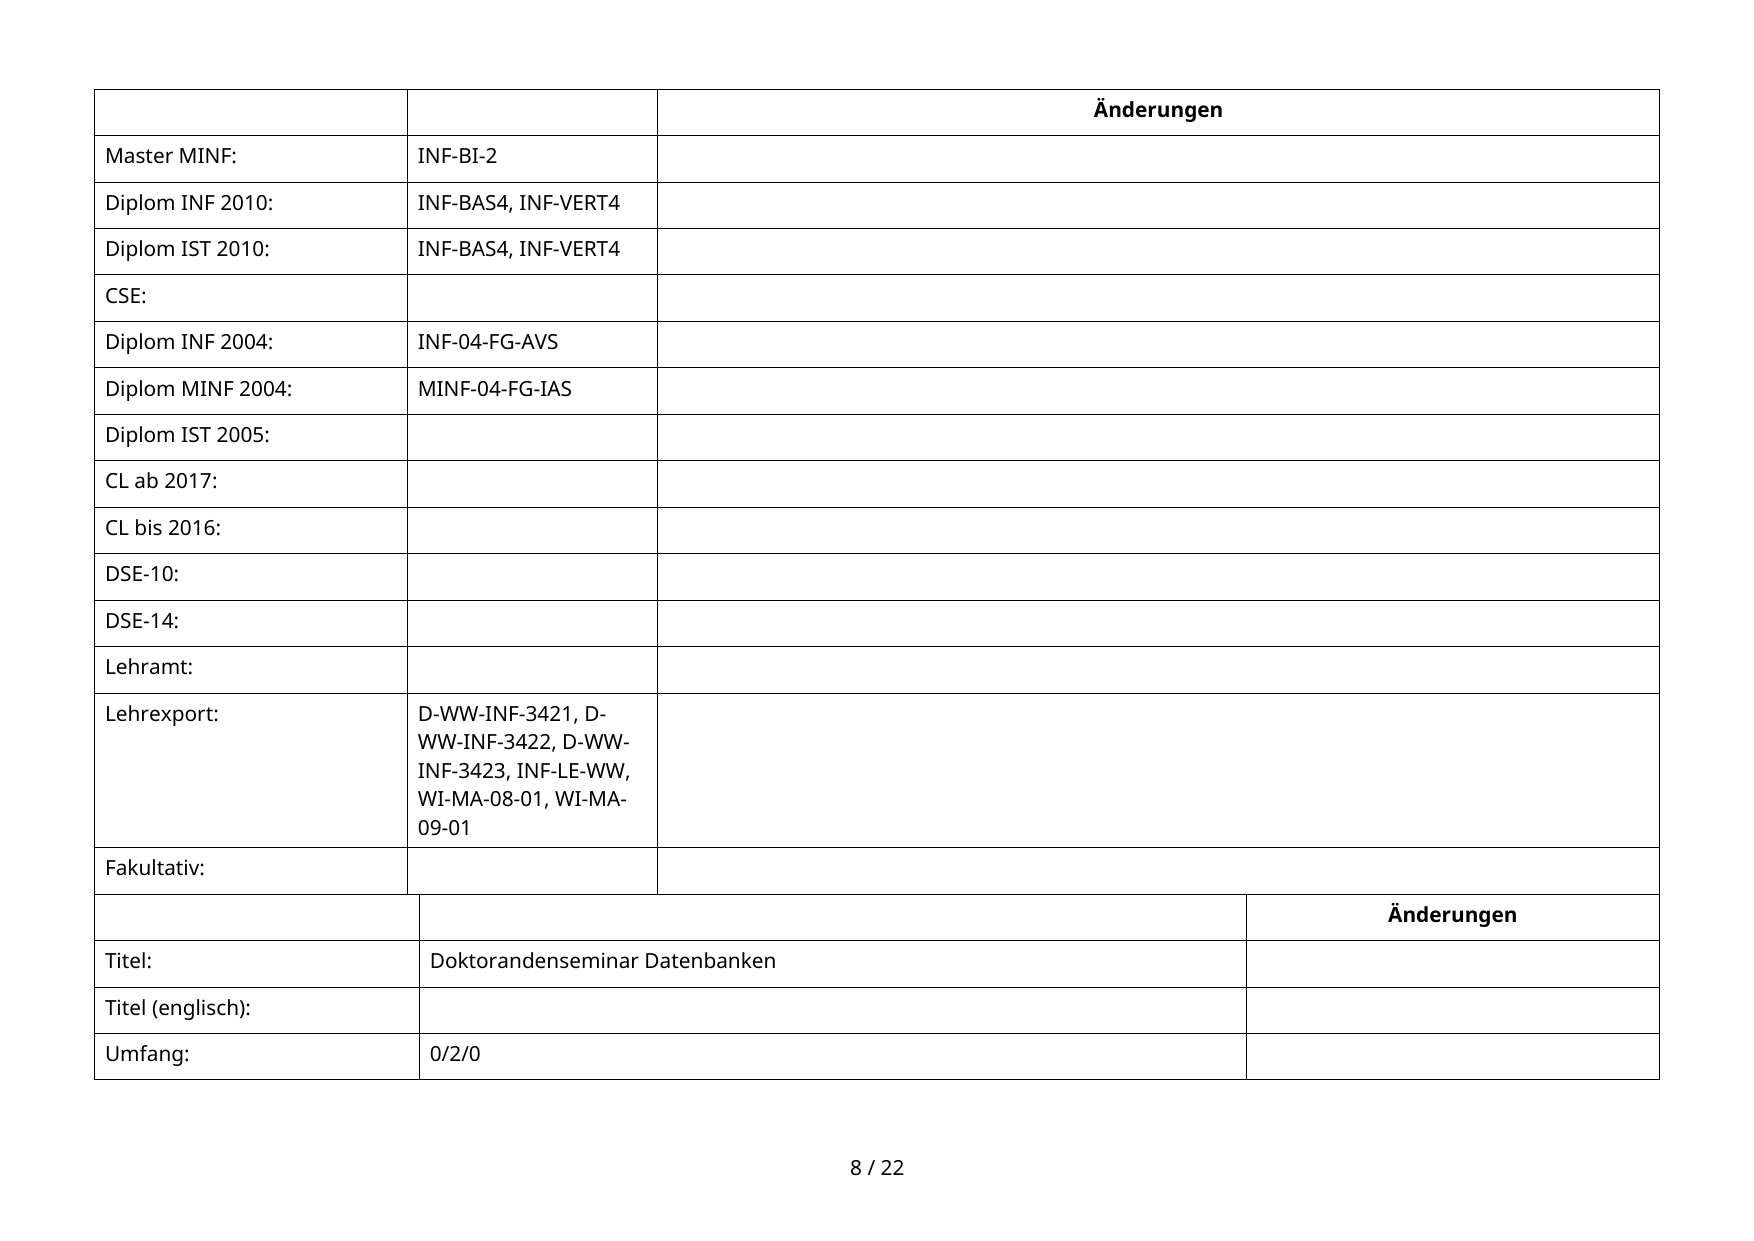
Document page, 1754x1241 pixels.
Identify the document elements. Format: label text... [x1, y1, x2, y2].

table_cell [1247, 988, 1659, 1033]
table_cell Diplom MINF 2004: [95, 368, 407, 414]
table_cell Lehramt: [95, 647, 407, 692]
table_header Änderungen [1247, 895, 1659, 940]
table_cell Lehrexport: [95, 694, 407, 847]
table_header [95, 90, 407, 135]
table_cell INF-BAS4, INF-VERT4 [408, 183, 657, 228]
table_cell INF-04-FG-AVS [408, 322, 657, 367]
table_cell [408, 415, 657, 460]
table_cell [408, 461, 657, 507]
table_cell [658, 368, 1659, 414]
table_cell [658, 136, 1659, 181]
table_cell [420, 988, 1246, 1033]
table_cell [1247, 1034, 1659, 1079]
table_cell [658, 694, 1659, 847]
table_cell Master MINF: [95, 136, 407, 181]
table_cell [658, 183, 1659, 228]
table_cell [658, 601, 1659, 646]
table_cell 0/2/0 [420, 1034, 1246, 1079]
table_cell Doktorandenseminar Datenbanken [420, 941, 1246, 986]
table_cell INF-BAS4, INF-VERT4 [408, 229, 657, 274]
table_header [420, 895, 1246, 940]
table_cell [408, 848, 657, 893]
table_cell [408, 275, 657, 321]
table_cell CL bis 2016: [95, 508, 407, 553]
table_cell [658, 229, 1659, 274]
table_cell INF-BI-2 [408, 136, 657, 181]
table_header [408, 90, 657, 135]
table_cell [658, 554, 1659, 599]
table_cell DSE-14: [95, 601, 407, 646]
table_cell [658, 275, 1659, 321]
table_cell Diplom INF 2010: [95, 183, 407, 228]
table_cell Umfang: [95, 1034, 419, 1079]
table_cell [408, 647, 657, 692]
table_cell Titel (englisch): [95, 988, 419, 1033]
table_cell [658, 848, 1659, 893]
table_cell [658, 647, 1659, 692]
table_cell [658, 461, 1659, 507]
table_cell [408, 554, 657, 599]
table_cell D-WW-INF-3421, D-WW-INF-3422, D-WW-INF-3423, INF-LE-WW, WI-MA-08-01, WI-MA-09-01 [408, 694, 657, 847]
table_cell Diplom IST 2005: [95, 415, 407, 460]
table_cell MINF-04-FG-IAS [408, 368, 657, 414]
table_cell Diplom IST 2010: [95, 229, 407, 274]
table_cell [1247, 941, 1659, 986]
table_cell [408, 508, 657, 553]
table_cell [658, 508, 1659, 553]
table_cell Titel: [95, 941, 419, 986]
table_cell [658, 415, 1659, 460]
table_header Änderungen [658, 90, 1659, 135]
table_cell Diplom INF 2004: [95, 322, 407, 367]
table_header [95, 895, 419, 940]
table_cell CL ab 2017: [95, 461, 407, 507]
table_cell CSE: [95, 275, 407, 321]
table_cell Fakultativ: [95, 848, 407, 893]
table_cell [658, 322, 1659, 367]
table_cell DSE-10: [95, 554, 407, 599]
table_cell [408, 601, 657, 646]
